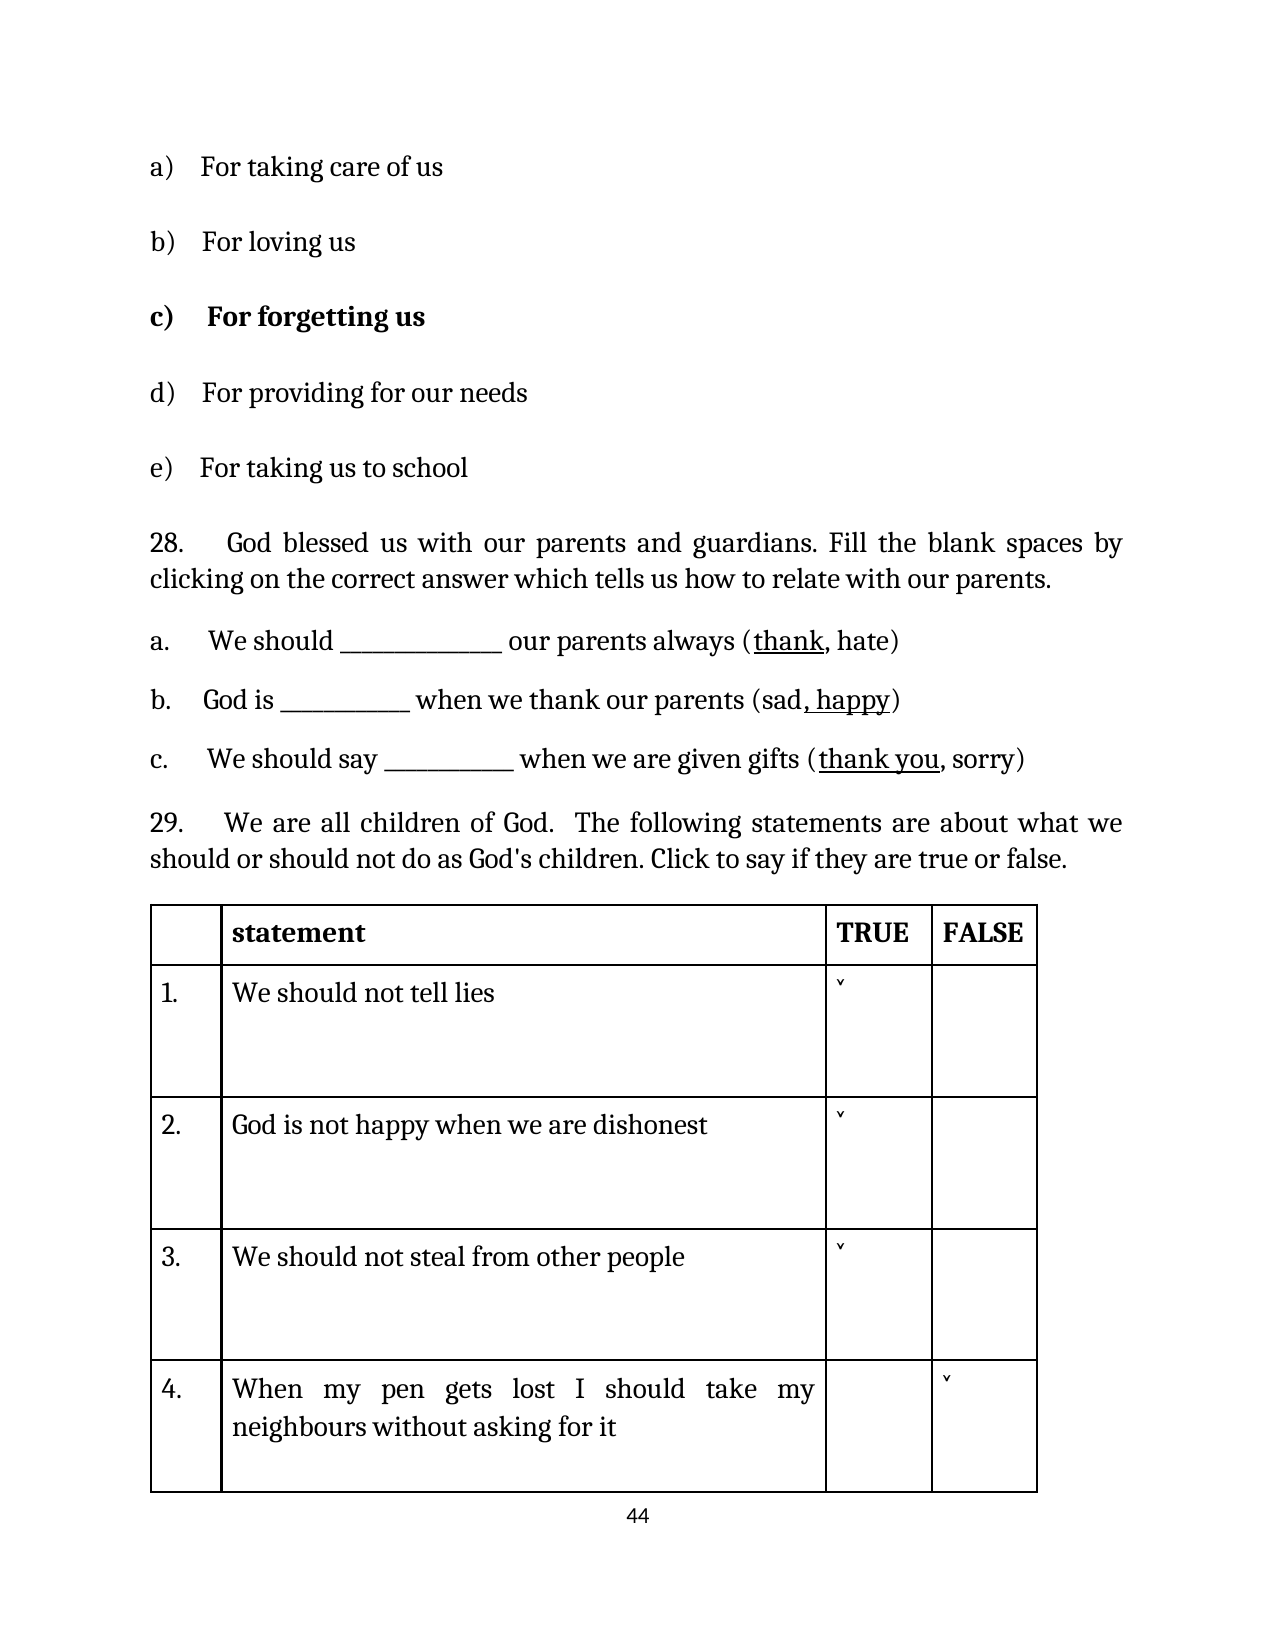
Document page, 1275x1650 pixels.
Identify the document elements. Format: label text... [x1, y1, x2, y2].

table_cell When my pen gets lost I should take my neighbours without asking for it [223, 1361, 825, 1491]
table_cell 4. [152, 1361, 220, 1491]
text c) For forgetting us [150, 301, 1125, 334]
table_cell [933, 1098, 1036, 1227]
table_cell [933, 1230, 1036, 1359]
table_header FALSE [933, 906, 1036, 964]
table_cell We should not steal from other people [223, 1230, 825, 1359]
table_cell 1. [152, 966, 220, 1096]
text c. We should say ____________ when we are given gifts (thank you, sorry) [150, 743, 1125, 776]
text b. God is ____________ when we thank our parents (sad, happy) [150, 683, 1125, 717]
table_cell ˅ [933, 1361, 1036, 1491]
text b) For loving us [150, 225, 1125, 259]
table_cell 3. [152, 1230, 220, 1359]
table_cell ˅ [827, 966, 931, 1096]
text d) For providing for our needs [150, 376, 1125, 409]
table_cell [827, 1361, 931, 1491]
table_header [152, 906, 220, 964]
text e) For taking us to school [150, 451, 1125, 485]
text a) For taking care of us [150, 150, 1125, 183]
table_cell ˅ [827, 1098, 931, 1227]
table_header statement [223, 906, 825, 964]
text 28. God blessed us with our parents and guardians. Fill the blank spaces by clicking on the correct answer which tells us how to relate with our parents. [150, 527, 1125, 596]
table_cell ˅ [827, 1230, 931, 1359]
table_cell God is not happy when we are dishonest [223, 1098, 825, 1227]
table_cell We should not tell lies [223, 966, 825, 1096]
table_cell [933, 966, 1036, 1096]
text a. We should _______________ our parents always (thank, hate) [150, 624, 1125, 657]
table_cell 2. [152, 1098, 220, 1227]
text 29. We are all children of God. The following statements are about what we should or should not do as God's children. Click to say if they are true or false. [150, 806, 1125, 876]
table_header TRUE [827, 906, 931, 964]
